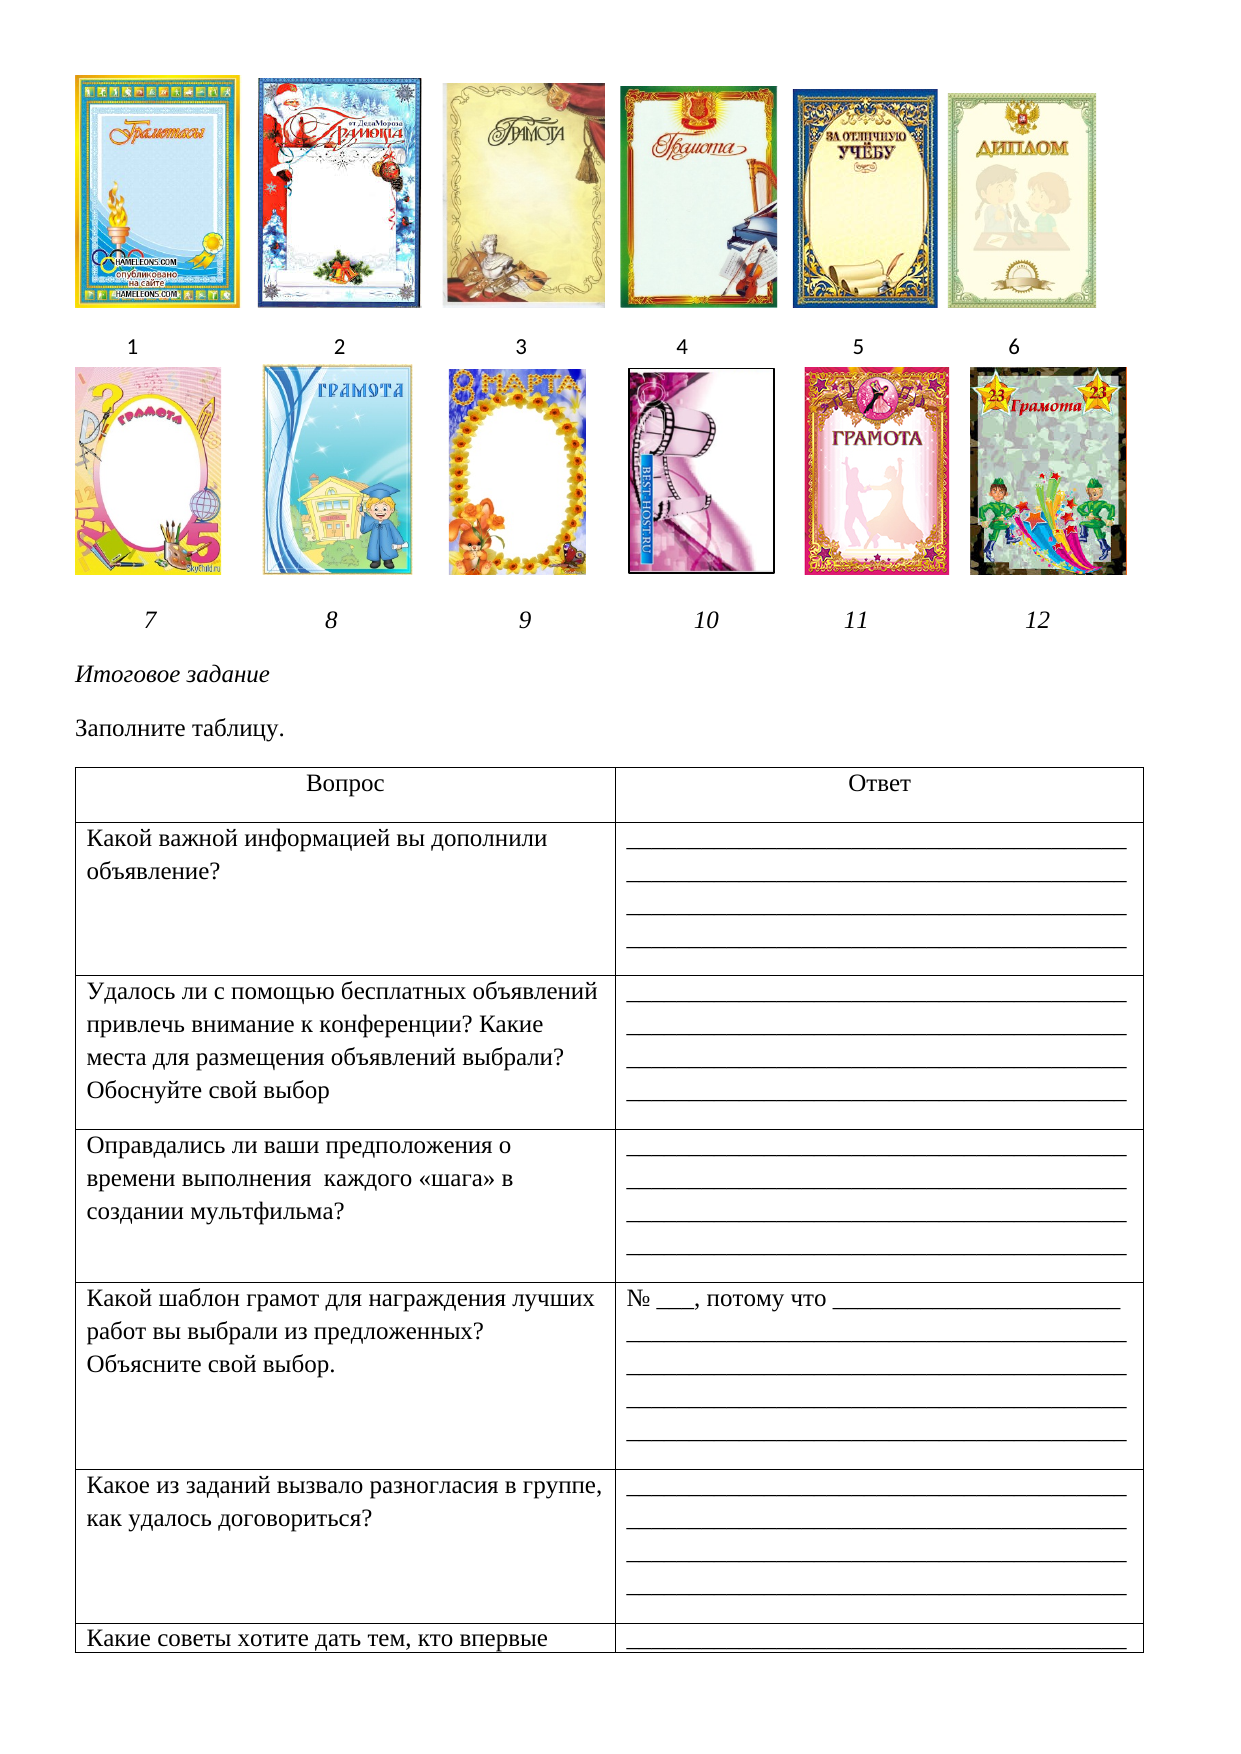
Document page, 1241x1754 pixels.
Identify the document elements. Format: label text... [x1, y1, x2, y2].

table_cell Какое из заданий вызвало разногласия в группе, как удалось договориться? [76, 1470, 615, 1622]
text Заполните таблицу. [75, 713, 1165, 742]
text 7 8 9 10 11 12 [75, 606, 1165, 634]
text Итоговое задание [75, 659, 1165, 688]
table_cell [76, 1624, 615, 1652]
picture [257, 78, 422, 308]
picture [970, 367, 1127, 575]
picture [442, 83, 605, 308]
picture [630, 369, 773, 572]
picture [804, 367, 950, 575]
picture [262, 364, 413, 575]
table_cell Оправдались ли ваши предположения о времени выполнения каждого «шага» в создании мультфильма? [76, 1130, 615, 1282]
table_header Ответ [616, 768, 1143, 822]
table_header Вопрос [76, 768, 615, 822]
picture [792, 89, 938, 308]
table_cell Удалось ли с помощью бесплатных объявлений привлечь внимание к конференции? Какие места для размещения объявлений выбрали? Обоснуйте свой выбор [76, 976, 615, 1129]
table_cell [616, 1470, 1143, 1622]
picture [620, 86, 778, 308]
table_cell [616, 1624, 1143, 1652]
picture [448, 369, 586, 575]
table_cell Какой важной информацией вы дополнили объявление? [76, 823, 615, 975]
picture [947, 93, 1097, 308]
picture [75, 75, 243, 308]
table_cell № ___, потому что _______________________ ________________________________________________________________________________________________________________________________________________________________ [616, 1283, 1143, 1469]
picture [75, 367, 222, 575]
table_cell Какой шаблон грамот для награждения лучших работ вы выбрали из предложенных? Объясните свой выбор. [76, 1283, 615, 1469]
